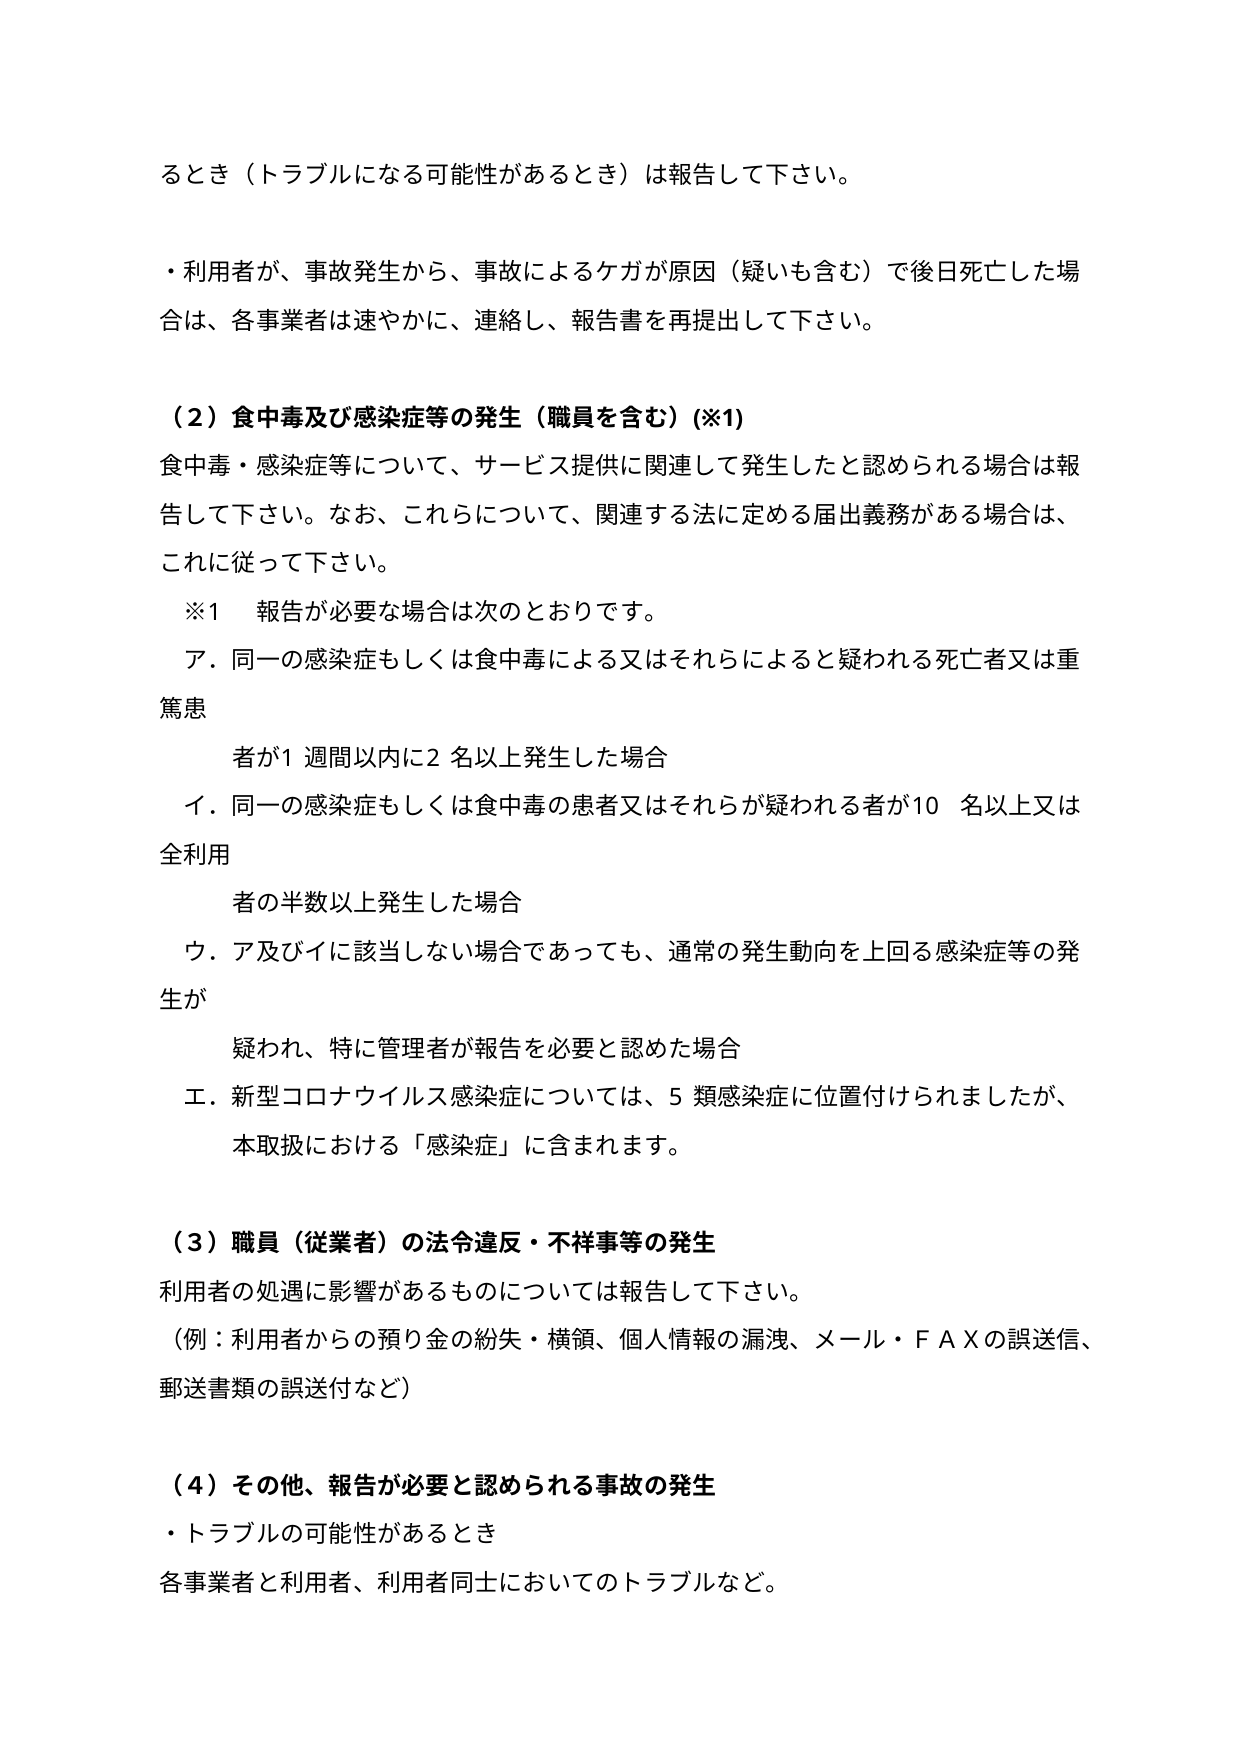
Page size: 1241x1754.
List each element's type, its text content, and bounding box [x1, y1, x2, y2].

text エ．新型コロナウイルス感染症については、5類感染症に位置付けられましたが、本取扱における「感染症」に含まれます。 [159, 1071, 1081, 1168]
text ウ．ア及びイに該当しない場合であっても、通常の発生動向を上回る感染症等の発生が [159, 926, 1081, 1023]
text 者が1週間以内に2名以上発生した場合 [159, 731, 1081, 780]
text （例：利用者からの預り金の紛失・横領、個人情報の漏洩、メール・ＦＡＸの誤送信、郵送書類の誤送付など） [159, 1314, 1081, 1411]
text 者の半数以上発生した場合 [159, 877, 1081, 926]
text 利用者の処遇に影響があるものについては報告して下さい。 [159, 1265, 1081, 1314]
text ア．同一の感染症もしくは食中毒による又はそれらによると疑われる死亡者又は重篤患 [159, 634, 1081, 731]
text （３）職員（従業者）の法令違反・不祥事等の発生 [159, 1217, 1081, 1265]
text ※1 報告が必要な場合は次のとおりです。 [159, 586, 1081, 634]
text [159, 149, 1081, 197]
text 疑われ、特に管理者が報告を必要と認めた場合 [159, 1023, 1081, 1071]
text ・トラブルの可能性があるとき [159, 1508, 1081, 1557]
text イ．同一の感染症もしくは食中毒の患者又はそれらが疑われる者が10名以上又は全利用 [159, 780, 1081, 877]
text （２）食中毒及び感染症等の発生（職員を含む）(※1) [159, 392, 1081, 440]
text 食中毒・感染症等について、サービス提供に関連して発生したと認められる場合は報告して下さい。なお、これらについて、関連する法に定める届出義務がある場合は、これに従って下さい。 [159, 440, 1081, 586]
text （４）その他、報告が必要と認められる事故の発生 [159, 1459, 1081, 1508]
text 各事業者と利用者、利用者同士においてのトラブルなど。 [159, 1557, 1081, 1605]
text ・利用者が、事故発生から、事故によるケガが原因（疑いも含む）で後日死亡した場合は、各事業者は速やかに、連絡し、報告書を再提出して下さい。 [159, 246, 1081, 343]
